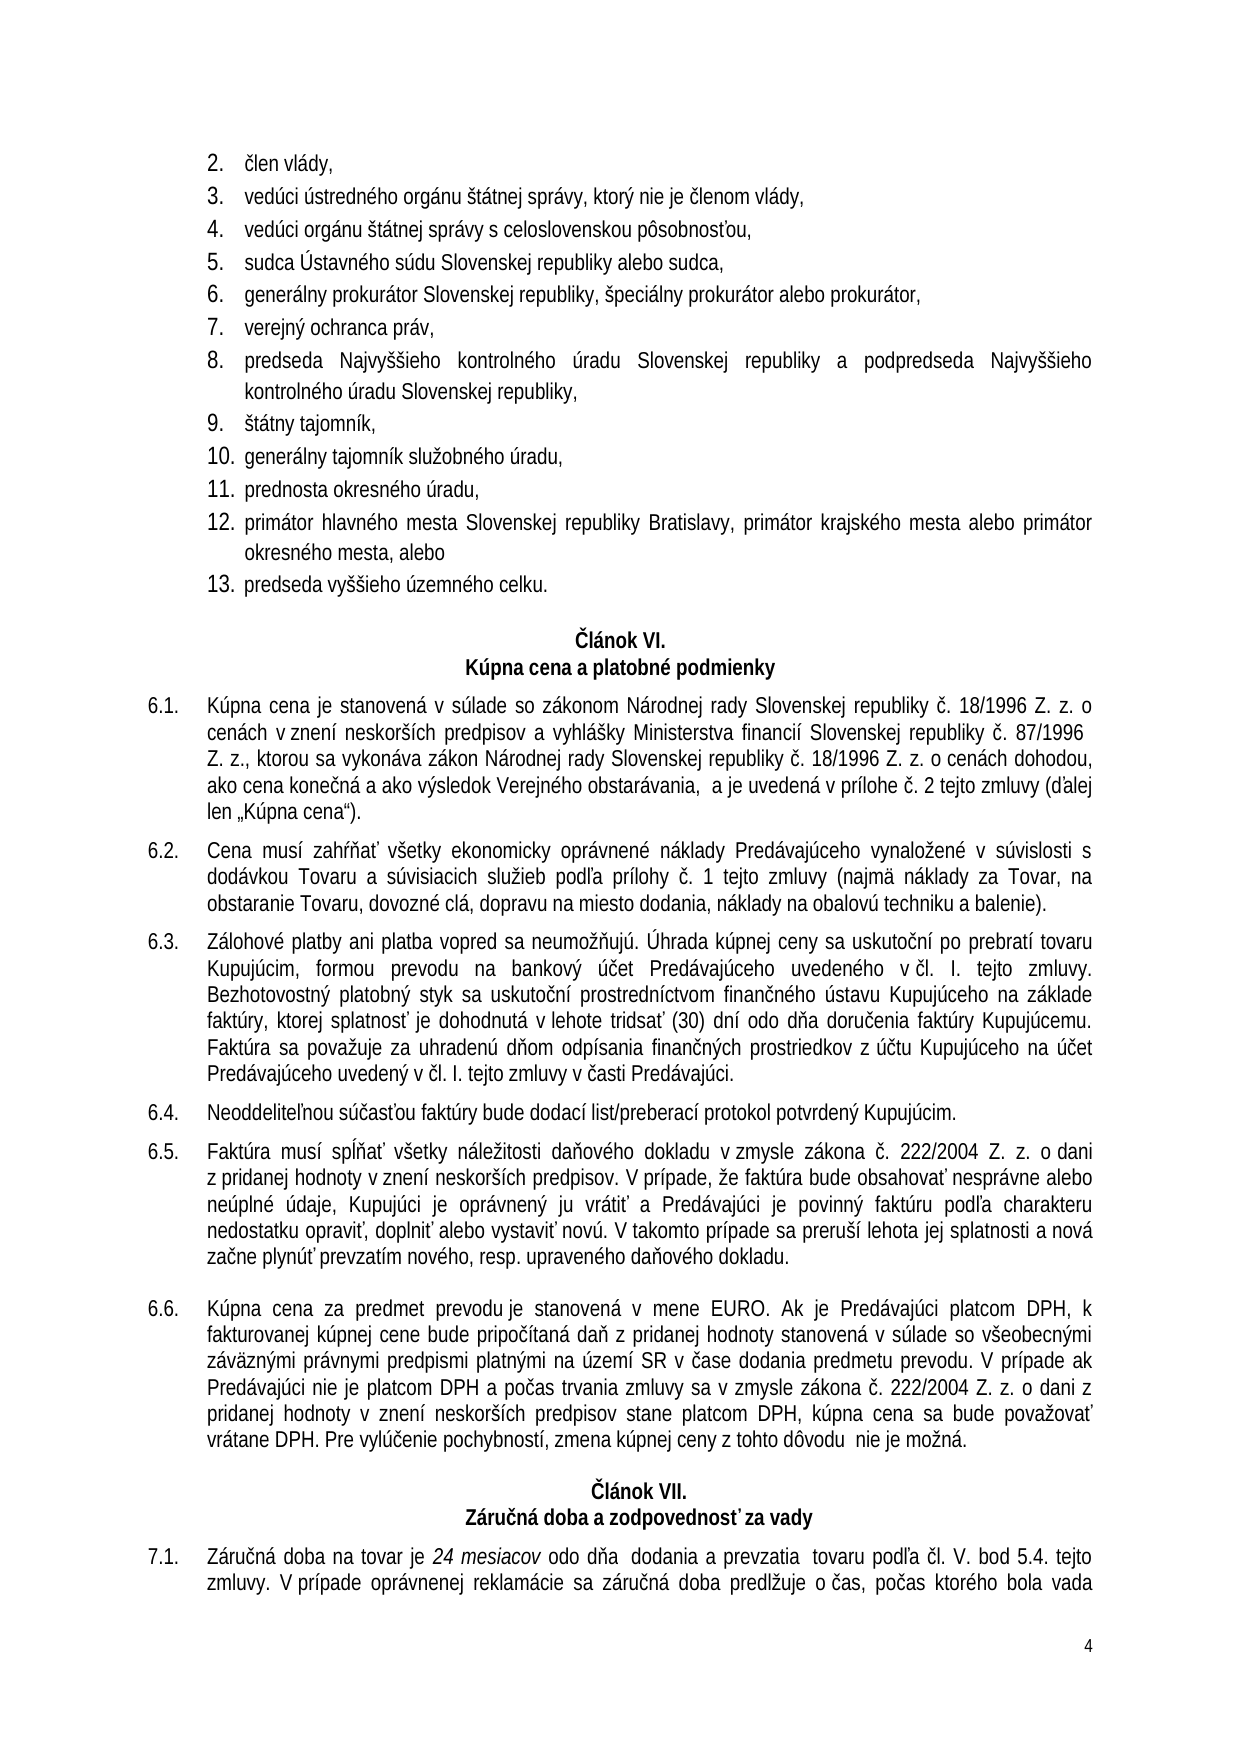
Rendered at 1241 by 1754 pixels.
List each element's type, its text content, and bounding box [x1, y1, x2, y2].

list vedúci orgánu štátnej správy s celoslovenskou pôsobnosťou, [207, 213, 1092, 242]
list vedúci ústredného orgánu štátnej správy, ktorý nie je členom vlády, [207, 181, 1092, 209]
list Neoddeliteľnou súčasťou faktúry bude dodací list/preberací protokol potvrdený Kupujúcim. [148, 1099, 1092, 1125]
text Záručná doba a zodpovednosť za vady [185, 1504, 1092, 1530]
list Cena musí zahŕňať všetky ekonomicky oprávnené náklady Predávajúceho vynaložené v súvislosti s dodávkou Tovaru a súvisiacich služieb podľa prílohy č. 1 tejto zmluvy (najmä náklady za Tovar, na obstaranie Tovaru, dovozné clá, dopravu na miesto dodania, náklady na obalovú techniku a balenie). [148, 837, 1092, 916]
text Článok VI. [148, 627, 1092, 654]
list člen vlády, [207, 148, 1092, 176]
list sudca Ústavného súdu Slovenskej republiky alebo sudca, [207, 246, 1092, 275]
list Zálohové platby ani platba vopred sa neumožňujú. Úhrada kúpnej ceny sa uskutoční po prebratí tovaru Kupujúcim, formou prevodu na bankový účet Predávajúceho uvedeného v čl. I. tejto zmluvy. Bezhotovostný platobný styk sa uskutoční prostredníctvom finančného ústavu Kupujúceho na základe faktúry, ktorej splatnosť je dohodnutá v lehote tridsať (30) dní odo dňa doručenia faktúry Kupujúcemu. Faktúra sa považuje za uhradenú dňom odpísania finančných prostriedkov z účtu Kupujúceho na účet Predávajúceho uvedený v čl. I. tejto zmluvy v časti Predávajúci. [148, 928, 1092, 1086]
list štátny tajomník, [207, 408, 1092, 437]
list Kúpna cena za predmet prevodu je stanovená v mene EURO. Ak je Predávajúci platcom DPH, k fakturovanej kúpnej cene bude pripočítaná daň z pridanej hodnoty stanovená v súlade so všeobecnými záväznými právnymi predpismi platnými na území SR v čase dodania predmetu prevodu. V prípade ak Predávajúci nie je platcom DPH a počas trvania zmluvy sa v zmysle zákona č. 222/2004 Z. z. o dani z pridanej hodnoty v znení neskorších predpisov stane platcom DPH, kúpna cena sa bude považovať vrátane DPH. Pre vylúčenie pochybností, zmena kúpnej ceny z tohto dôvodu nie je možná. [148, 1294, 1092, 1453]
list generálny tajomník služobného úradu, [207, 441, 1092, 469]
list Faktúra musí spĺňať všetky náležitosti daňového dokladu v zmysle zákona č. 222/2004 Z. z. o dani z pridanej hodnoty v znení neskorších predpisov. V prípade, že faktúra bude obsahovať nesprávne alebo neúplné údaje, Kupujúci je oprávnený ju vrátiť a Predávajúci je povinný faktúru podľa charakteru nedostatku opraviť, doplniť alebo vystaviť novú. V takomto prípade sa preruší lehota jej splatnosti a nová začne plynúť prevzatím nového, resp. upraveného daňového dokladu. [148, 1138, 1092, 1269]
list verejný ochranca práv, [207, 312, 1092, 341]
list predseda Najvyššieho kontrolného úradu Slovenskej republiky a podpredseda Najvyššieho kontrolného úradu Slovenskej republiky, [207, 345, 1092, 404]
list prednosta okresného úradu, [207, 474, 1092, 502]
text Kúpna cena a platobné podmienky [148, 654, 1092, 680]
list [148, 1543, 1092, 1596]
list primátor hlavného mesta Slovenskej republiky Bratislavy, primátor krajského mesta alebo primátor okresného mesta, alebo [207, 507, 1092, 566]
list Kúpna cena je stanovená v súlade so zákonom Národnej rady Slovenskej republiky č. 18/1996 Z. z. o cenách v znení neskorších predpisov a vyhlášky Ministerstva financií Slovenskej republiky č. 87/1996 Z. z., ktorou sa vykonáva zákon Národnej rady Slovenskej republiky č. 18/1996 Z. z. o cenách dohodou, ako cena konečná a ako výsledok Verejného obstarávania, a je uvedená v prílohe č. 2 tejto zmluvy (ďalej len „Kúpna cena“). [148, 692, 1092, 824]
list predseda vyššieho územného celku. [207, 569, 1092, 598]
list Článok VII. [207, 1478, 1092, 1504]
list generálny prokurátor Slovenskej republiky, špeciálny prokurátor alebo prokurátor, [207, 279, 1092, 308]
